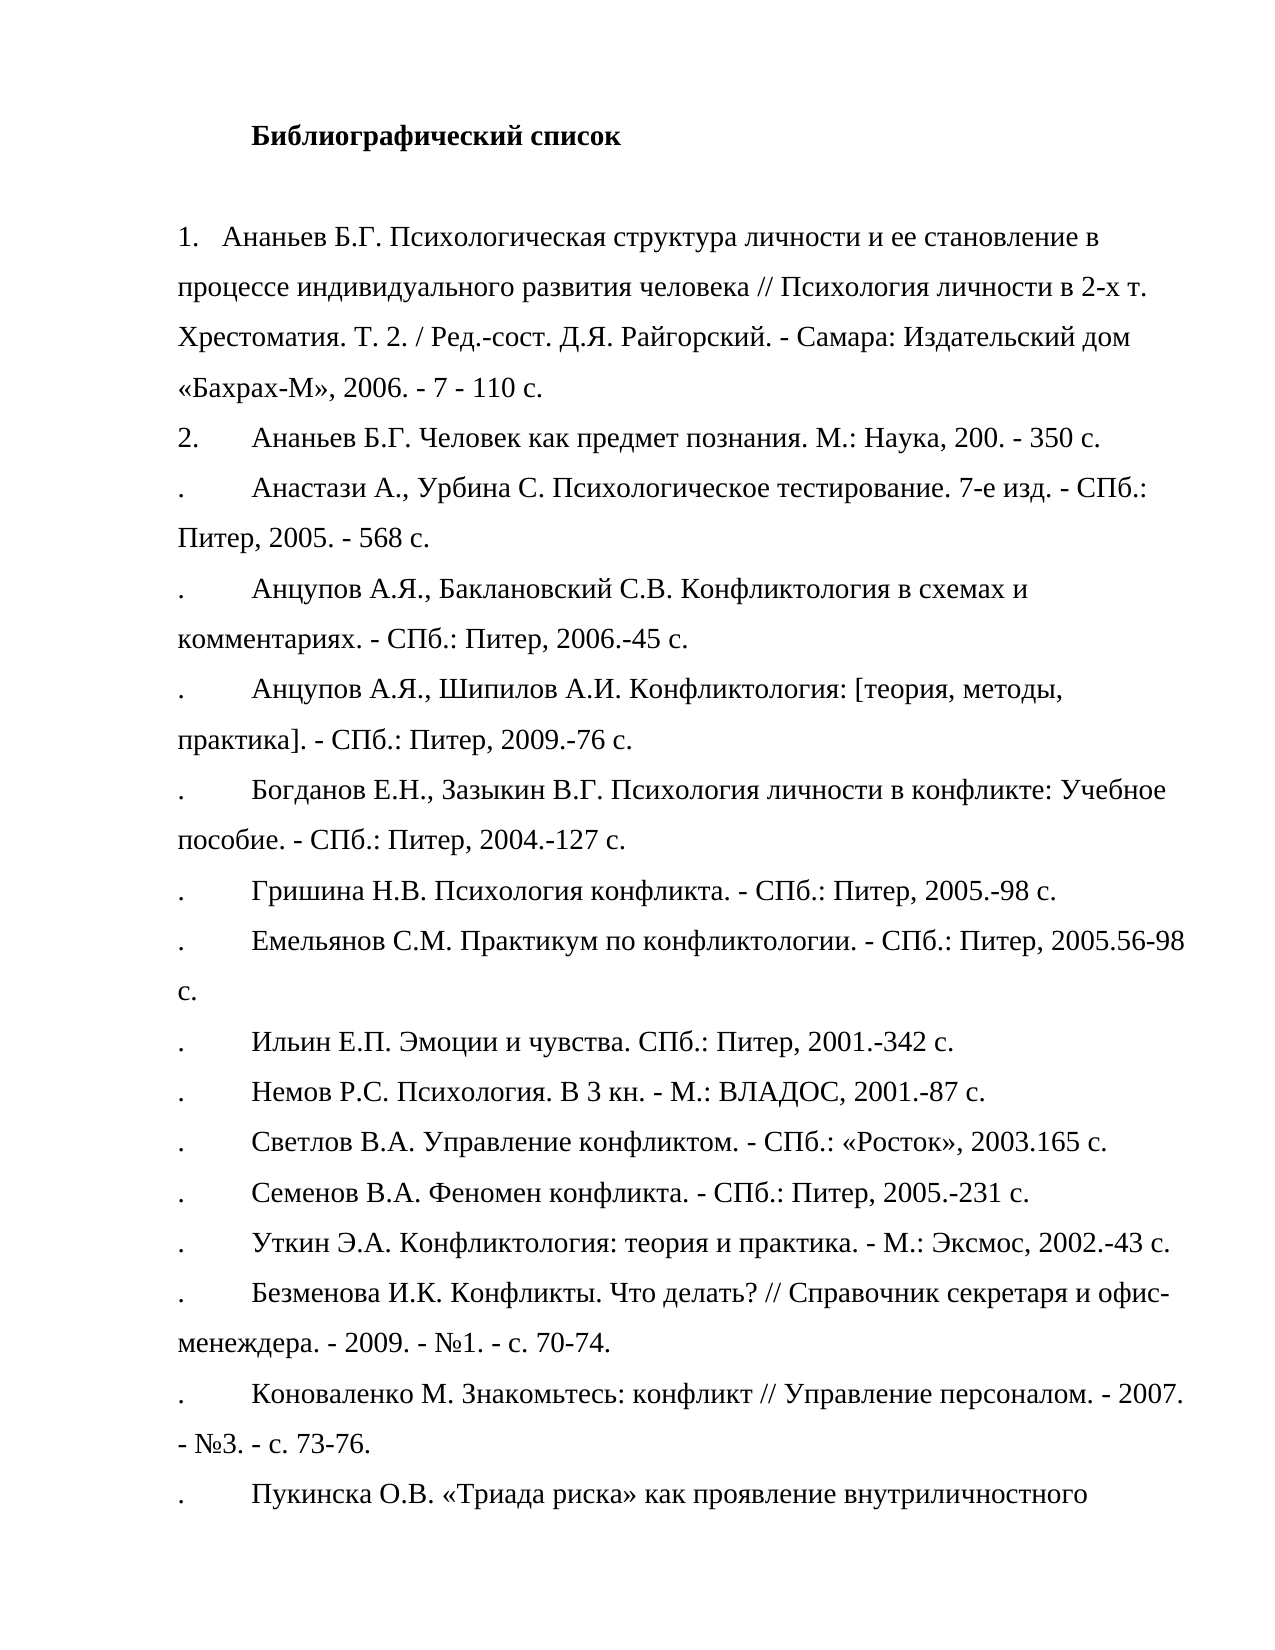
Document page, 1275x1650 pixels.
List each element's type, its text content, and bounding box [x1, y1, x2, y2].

text . Ильин Е.П. Эмоции и чувства. СПб.: Питер, 2001.-342 с. [177, 1024, 1186, 1057]
text . Немов Р.С. Психология. В 3 кн. - М.: ВЛАДОС, 2001.-87 с. [177, 1074, 1186, 1108]
text Библиографический список [177, 118, 1186, 152]
text . Семенов В.А. Феномен конфликта. - СПб.: Питер, 2005.-231 с. [177, 1175, 1186, 1208]
text . Светлов В.А. Управление конфликтом. - СПб.: «Росток», 2003.165 с. [177, 1124, 1186, 1158]
text . Коноваленко М. Знакомьтесь: конфликт // Управление персоналом. - 2007. - №3. - с. 73-76. [177, 1376, 1186, 1460]
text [177, 1477, 1186, 1510]
text . Безменова И.К. Конфликты. Что делать? // Справочник секретаря и офис-менеждера. - 2009. - №1. - с. 70-74. [177, 1275, 1186, 1359]
text 2. Ананьев Б.Г. Человек как предмет познания. М.: Наука, 200. - 350 с. [177, 420, 1186, 453]
text . Анцупов А.Я., Баклановский С.В. Конфликтология в схемах и комментариях. - СПб.: Питер, 2006.-45 с. [177, 571, 1186, 655]
text 1. Ананьев Б.Г. Психологическая структура личности и ее становление в процессе индивидуального развития человека // Психология личности в 2-х т. Хрестоматия. Т. 2. / Ред.-сост. Д.Я. Райгорский. - Самара: Издательский дом «Бахрах-М», 2006. - 7 - 110 с. [177, 219, 1186, 403]
text . Богданов Е.Н., Зазыкин В.Г. Психология личности в конфликте: Учебное пособие. - СПб.: Питер, 2004.-127 с. [177, 772, 1186, 856]
text . Уткин Э.А. Конфликтология: теория и практика. - М.: Эксмос, 2002.-43 с. [177, 1225, 1186, 1258]
text . Анастази А., Урбина С. Психологическое тестирование. 7-е изд. - СПб.: Питер, 2005. - 568 с. [177, 470, 1186, 554]
text . Емельянов С.М. Практикум по конфликтологии. - СПб.: Питер, 2005.56-98 с. [177, 923, 1186, 1007]
text . Гришина Н.В. Психология конфликта. - СПб.: Питер, 2005.-98 с. [177, 873, 1186, 906]
text . Анцупов А.Я., Шипилов А.И. Конфликтология: [теория, методы, практика]. - СПб.: Питер, 2009.-76 с. [177, 672, 1186, 755]
